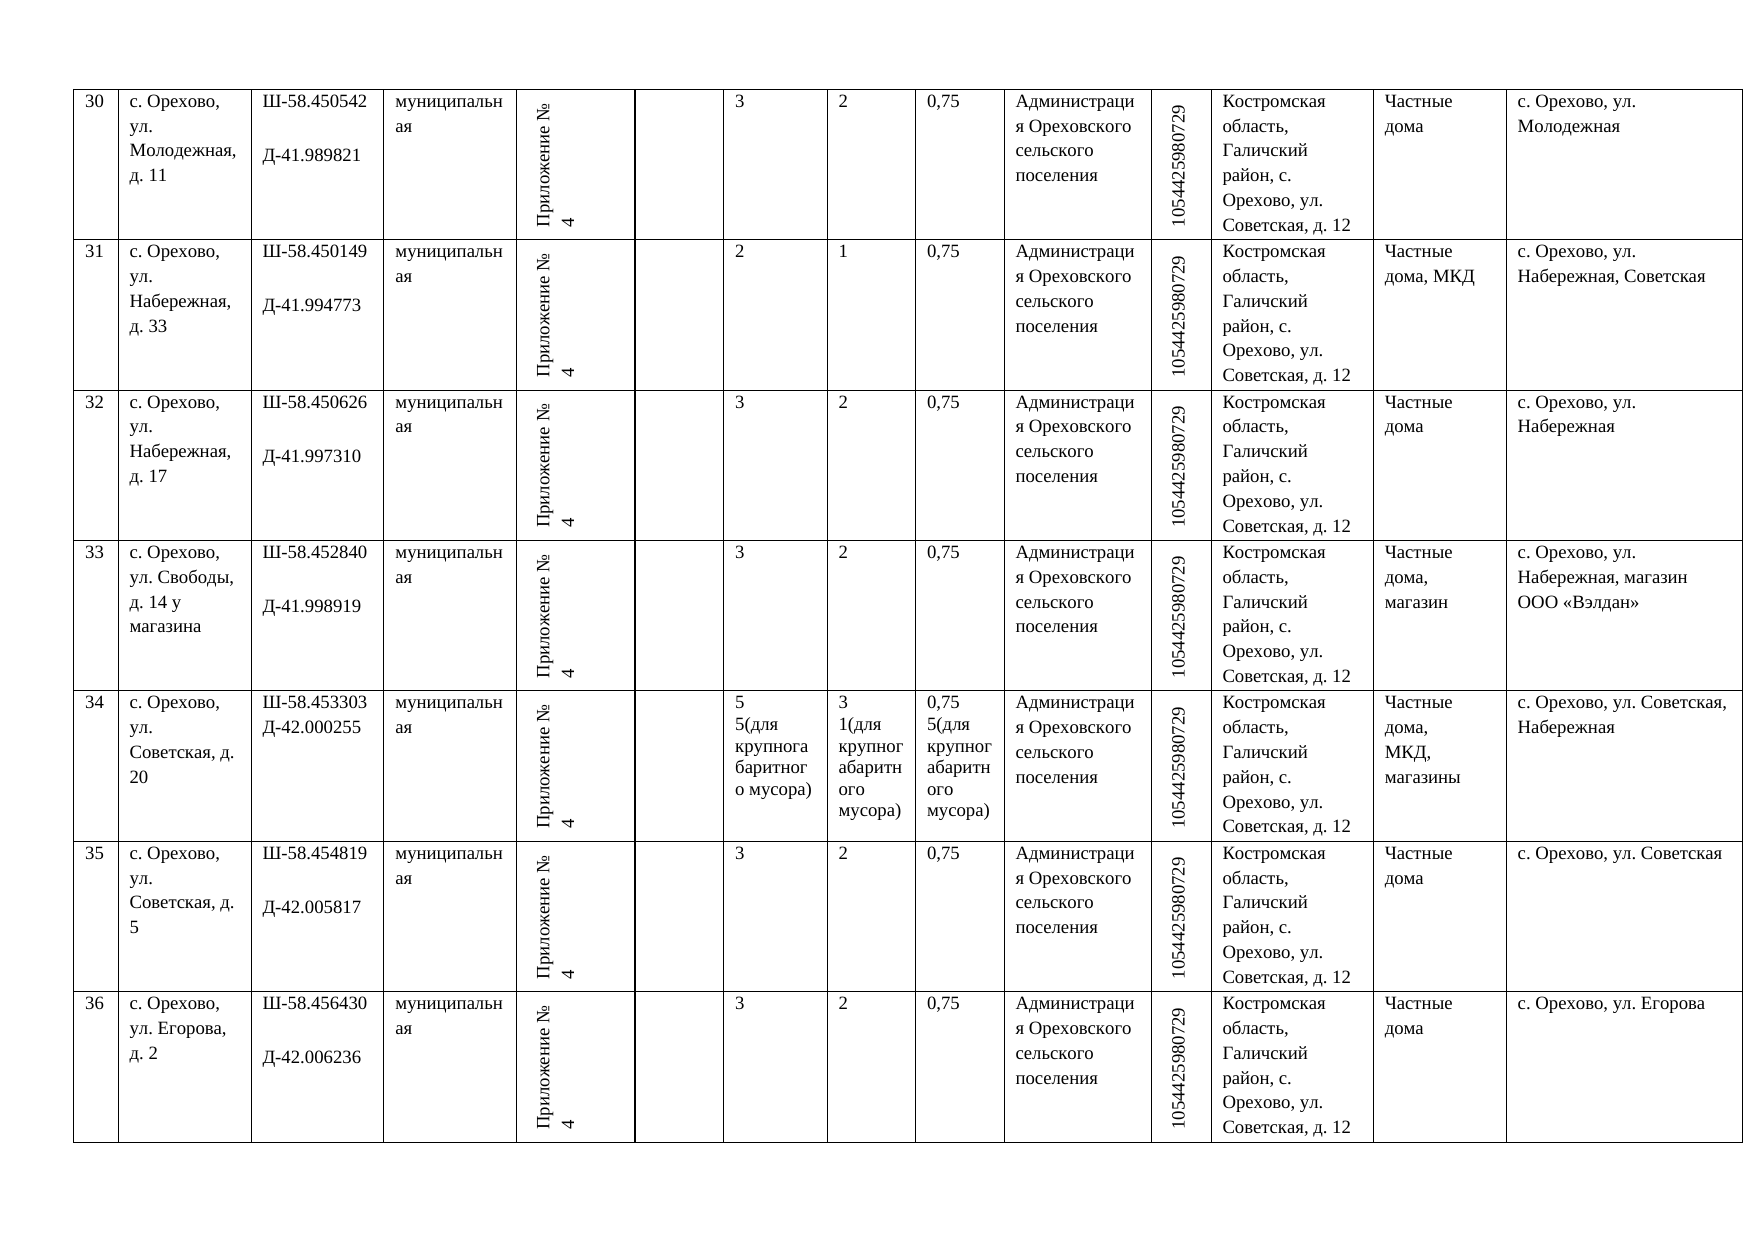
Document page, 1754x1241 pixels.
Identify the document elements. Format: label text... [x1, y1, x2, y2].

table_cell Администрация Ореховского сельского поселения [1005, 391, 1151, 540]
table_cell муниципальная [384, 90, 516, 239]
table_cell Частные дома [1374, 90, 1506, 239]
table_cell 1 [828, 240, 915, 389]
table_cell [636, 240, 723, 389]
table_cell 0,75 5(для крупногабаритного мусора) [916, 691, 1004, 841]
table_cell Приложение № 4 [517, 541, 634, 690]
table_cell 1054425980729 [1152, 391, 1211, 540]
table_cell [1005, 992, 1151, 1142]
table_cell Приложение № 4 [517, 90, 634, 239]
table_cell [636, 391, 723, 540]
table_cell Приложение № 4 [517, 842, 634, 991]
table_cell 0,75 [916, 842, 1004, 991]
table_cell Приложение № 4 [517, 992, 634, 1142]
table_cell 36 [74, 992, 118, 1142]
table_cell с. Орехово, ул. Советская, д. 20 [119, 691, 251, 841]
table_cell 0,75 [916, 240, 1004, 389]
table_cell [1507, 90, 1742, 239]
table_cell [636, 992, 723, 1142]
table_cell 2 [828, 391, 915, 540]
table_cell Частные дома, магазин [1374, 541, 1506, 690]
table_cell 2 [828, 90, 915, 239]
table_cell с. Орехово, ул. Егорова, д. 2 [119, 992, 251, 1142]
table_cell 30 [74, 90, 118, 239]
table_cell Костромская область, Галичский район, с. Орехово, ул. Советская, д. 12 [1212, 691, 1373, 841]
table_cell муниципальная [384, 541, 516, 690]
table_cell 35 [74, 842, 118, 991]
table_cell с. Орехово, ул. Набережная, д. 17 [119, 391, 251, 540]
table_cell Частные дома, МКД, магазины [1374, 691, 1506, 841]
table_cell 1054425980729 [1152, 992, 1211, 1142]
table_cell Костромская область, Галичский район, с. Орехово, ул. Советская, д. 12 [1212, 391, 1373, 540]
table_cell 1054425980729 [1152, 691, 1211, 841]
table_cell 32 [74, 391, 118, 540]
table_cell муниципальная [384, 391, 516, 540]
table_cell [636, 691, 723, 841]
table_cell [636, 541, 723, 690]
table_cell 0,75 [916, 391, 1004, 540]
table_cell Ш-58.450542 Д-41.989821 [252, 90, 383, 239]
table_cell Администрация Ореховского сельского поселения [1005, 842, 1151, 991]
table_cell с. Орехово, ул. Набережная, Советская [1507, 240, 1742, 389]
table_cell Костромская область, Галичский район, с. Орехово, ул. Советская, д. 12 [1212, 240, 1373, 389]
table_cell 3 [724, 391, 827, 540]
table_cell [1212, 992, 1373, 1142]
table_cell с. Орехово, ул. Советская [1507, 842, 1742, 991]
table_cell Костромская область, Галичский район, с. Орехово, ул. Советская, д. 12 [1212, 842, 1373, 991]
table_cell [636, 90, 723, 239]
table_cell Частные дома [1374, 992, 1506, 1142]
table_cell Администрация Ореховского сельского поселения [1005, 541, 1151, 690]
table_cell Приложение № 4 [517, 691, 634, 841]
table_cell Администрация Ореховского сельского поселения [1005, 240, 1151, 389]
table_cell 1054425980729 [1152, 90, 1211, 239]
table_cell Костромская область, Галичский район, с. Орехово, ул. Советская, д. 12 [1212, 541, 1373, 690]
table_cell 1054425980729 [1152, 541, 1211, 690]
table_cell Ш-58.454819 Д-42.005817 [252, 842, 383, 991]
table_cell [636, 842, 723, 991]
table_cell Ш-58.450149 Д-41.994773 [252, 240, 383, 389]
table_cell Ш-58.456430 Д-42.006236 [252, 992, 383, 1142]
table_cell 2 [828, 541, 915, 690]
table_cell с. Орехово, ул. Советская, Набережная [1507, 691, 1742, 841]
table_cell Частные дома [1374, 391, 1506, 540]
table_cell Приложение № 4 [517, 240, 634, 389]
table_cell 2 [828, 842, 915, 991]
table_cell Частные дома, МКД [1374, 240, 1506, 389]
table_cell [1212, 90, 1373, 239]
table_cell 1054425980729 [1152, 842, 1211, 991]
table_cell 34 [74, 691, 118, 841]
table_cell 3 1(для крупногабаритного мусора) [828, 691, 915, 841]
table_cell Приложение № 4 [517, 391, 634, 540]
table_cell с. Орехово, ул. Набережная, д. 33 [119, 240, 251, 389]
table_cell муниципальная [384, 691, 516, 841]
table_cell Ш-58.450626 Д-41.997310 [252, 391, 383, 540]
table_cell Ш-58.453303 Д-42.000255 [252, 691, 383, 841]
table_cell Частные дома [1374, 842, 1506, 991]
table_cell 3 [724, 992, 827, 1142]
table_cell с. Орехово, ул. Егорова [1507, 992, 1742, 1142]
table_cell 2 [724, 240, 827, 389]
table_cell с. Орехово, ул. Советская, д. 5 [119, 842, 251, 991]
table_cell с. Орехово, ул. Набережная, магазин ООО «Вэлдан» [1507, 541, 1742, 690]
table_cell 31 [74, 240, 118, 389]
table_cell 0,75 [916, 90, 1004, 239]
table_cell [1005, 90, 1151, 239]
table_cell 0,75 [916, 992, 1004, 1142]
table_cell 5 5(для крупногабаритного мусора) [724, 691, 827, 841]
table_cell 3 [724, 842, 827, 991]
table_cell 0,75 [916, 541, 1004, 690]
table_cell 1054425980729 [1152, 240, 1211, 389]
table_cell с. Орехово, ул. Молодежная, д. 11 [119, 90, 251, 239]
table_cell муниципальная [384, 992, 516, 1142]
table_cell с. Орехово, ул. Набережная [1507, 391, 1742, 540]
table_cell Ш-58.452840 Д-41.998919 [252, 541, 383, 690]
table_cell 3 [724, 90, 827, 239]
table_cell муниципальная [384, 842, 516, 991]
table_cell с. Орехово, ул. Свободы, д. 14 у магазина [119, 541, 251, 690]
table_cell 3 [724, 541, 827, 690]
table_cell муниципальная [384, 240, 516, 389]
table_cell Администрация Ореховского сельского поселения [1005, 691, 1151, 841]
table_cell 2 [828, 992, 915, 1142]
table_cell 33 [74, 541, 118, 690]
